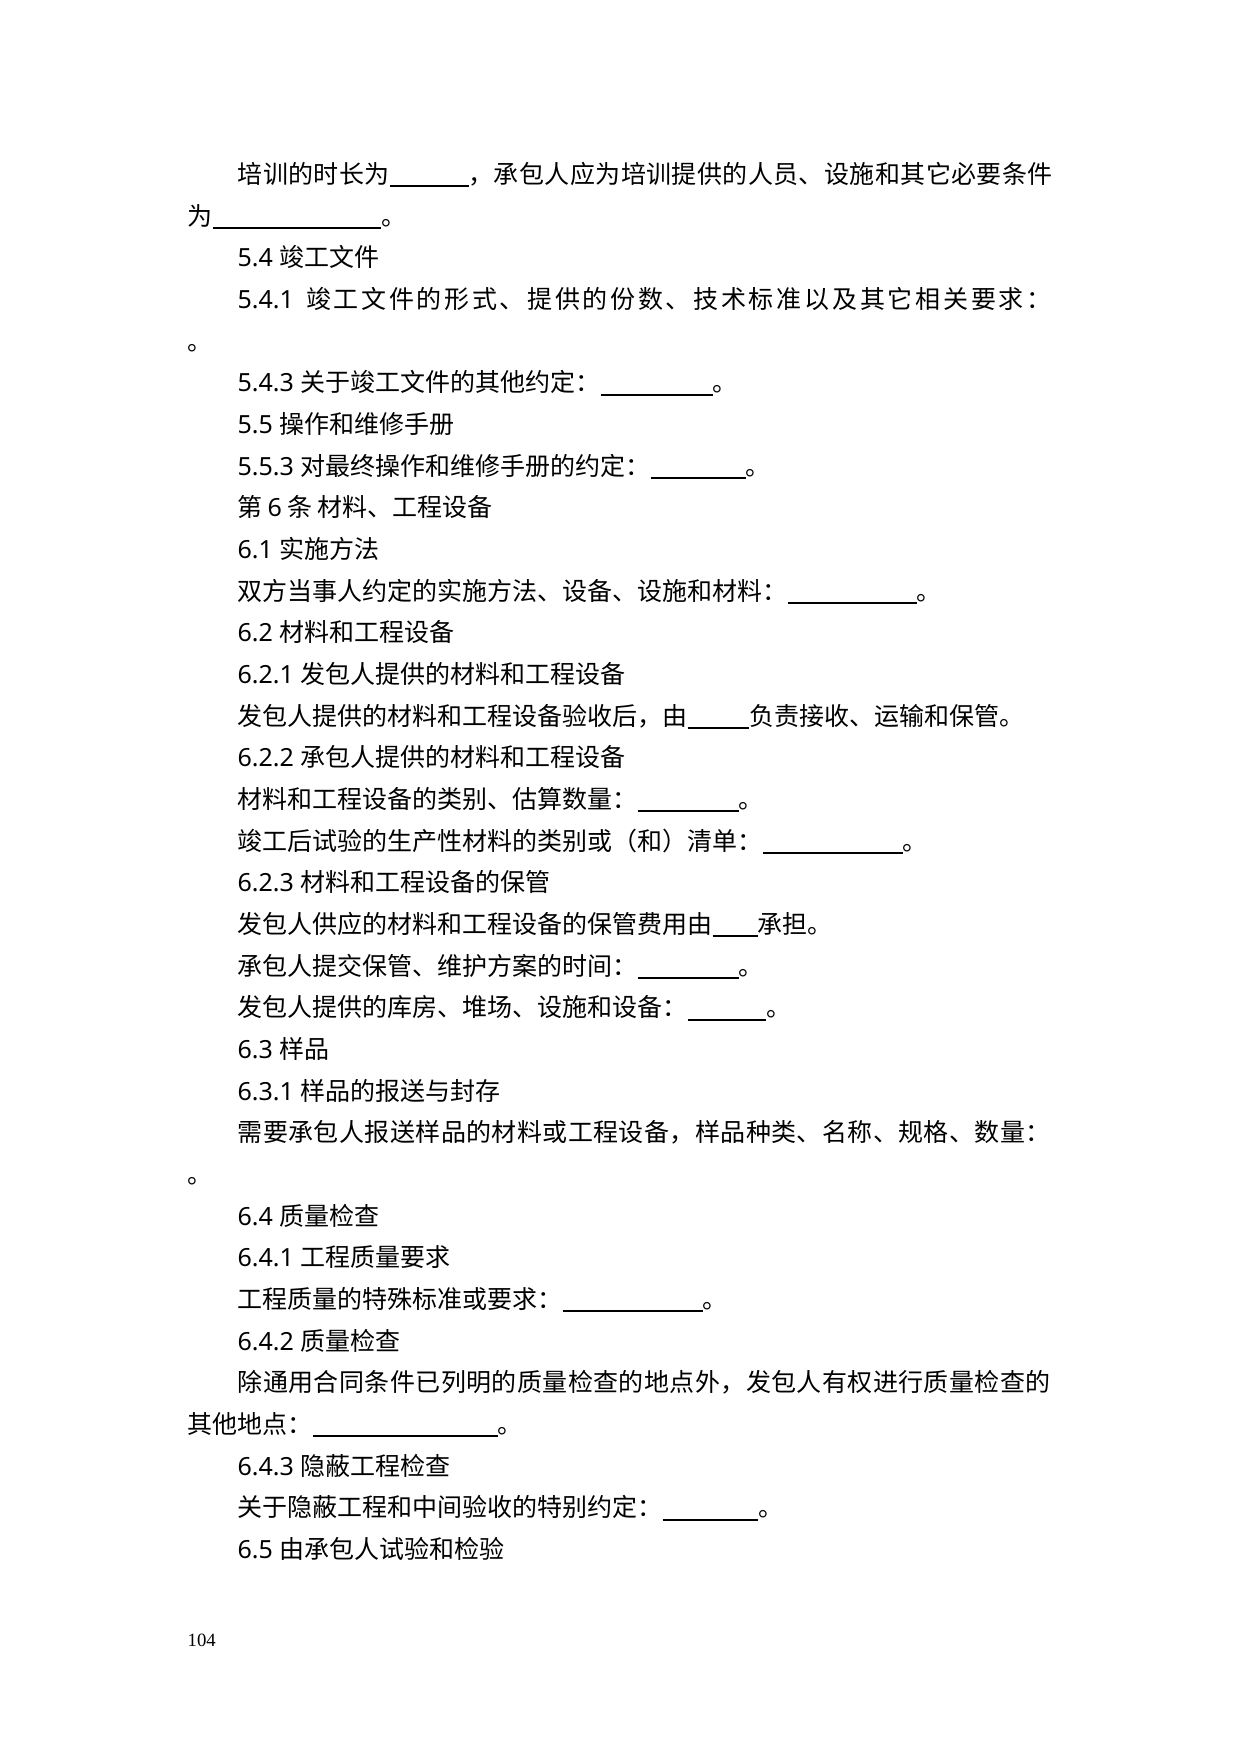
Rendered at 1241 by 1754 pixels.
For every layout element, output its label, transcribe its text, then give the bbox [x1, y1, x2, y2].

text 承包人提交保管、维护方案的时间： 。 [187, 942, 1053, 983]
text 第6条 材料、工程设备 [187, 483, 1053, 525]
text 5.5.3 对最终操作和维修手册的约定： 。 [187, 442, 1053, 483]
text 6.2 材料和工程设备 [187, 608, 1053, 650]
text 双方当事人约定的实施方法、设备、设施和材料： 。 [187, 567, 1053, 608]
text 需要承包人报送样品的材料或工程设备，样品种类、名称、规格、数量： 。 [187, 1108, 1053, 1192]
text 6.2.1 发包人提供的材料和工程设备 [187, 650, 1053, 692]
text 6.2.3 材料和工程设备的保管 [187, 858, 1053, 900]
text 6.4 质量检查 [187, 1192, 1053, 1233]
text 6.3.1 样品的报送与封存 [187, 1067, 1053, 1108]
text 发包人提供的库房、堆场、设施和设备： 。 [187, 983, 1053, 1025]
text 6.4.3 隐蔽工程检查 [187, 1442, 1053, 1483]
text 发包人供应的材料和工程设备的保管费用由 承担。 [187, 900, 1053, 942]
text 工程质量的特殊标准或要求： 。 [187, 1275, 1053, 1317]
text 5.4.3 关于竣工文件的其他约定： 。 [187, 358, 1053, 400]
text 除通用合同条件已列明的质量检查的地点外，发包人有权进行质量检查的其他地点： 。 [187, 1358, 1053, 1442]
text 5.4.1 竣工文件的形式、提供的份数、技术标准以及其它相关要求： 。 [187, 275, 1053, 358]
text 6.2.2 承包人提供的材料和工程设备 [187, 733, 1053, 775]
text 6.4.2 质量检查 [187, 1317, 1053, 1358]
text 6.4.1 工程质量要求 [187, 1233, 1053, 1275]
text 6.5 由承包人试验和检验 [187, 1525, 1053, 1567]
text 6.1 实施方法 [187, 525, 1053, 567]
text 6.3 样品 [187, 1025, 1053, 1067]
text 竣工后试验的生产性材料的类别或（和）清单： 。 [187, 817, 1053, 858]
text 材料和工程设备的类别、估算数量： 。 [187, 775, 1053, 817]
text 5.5 操作和维修手册 [187, 400, 1053, 442]
text 5.4 竣工文件 [187, 233, 1053, 275]
text 关于隐蔽工程和中间验收的特别约定： 。 [187, 1483, 1053, 1525]
text 培训的时长为 ，承包人应为培训提供的人员、设施和其它必要条件为 。 [187, 150, 1053, 233]
text 发包人提供的材料和工程设备验收后，由 负责接收、运输和保管。 [187, 692, 1053, 733]
